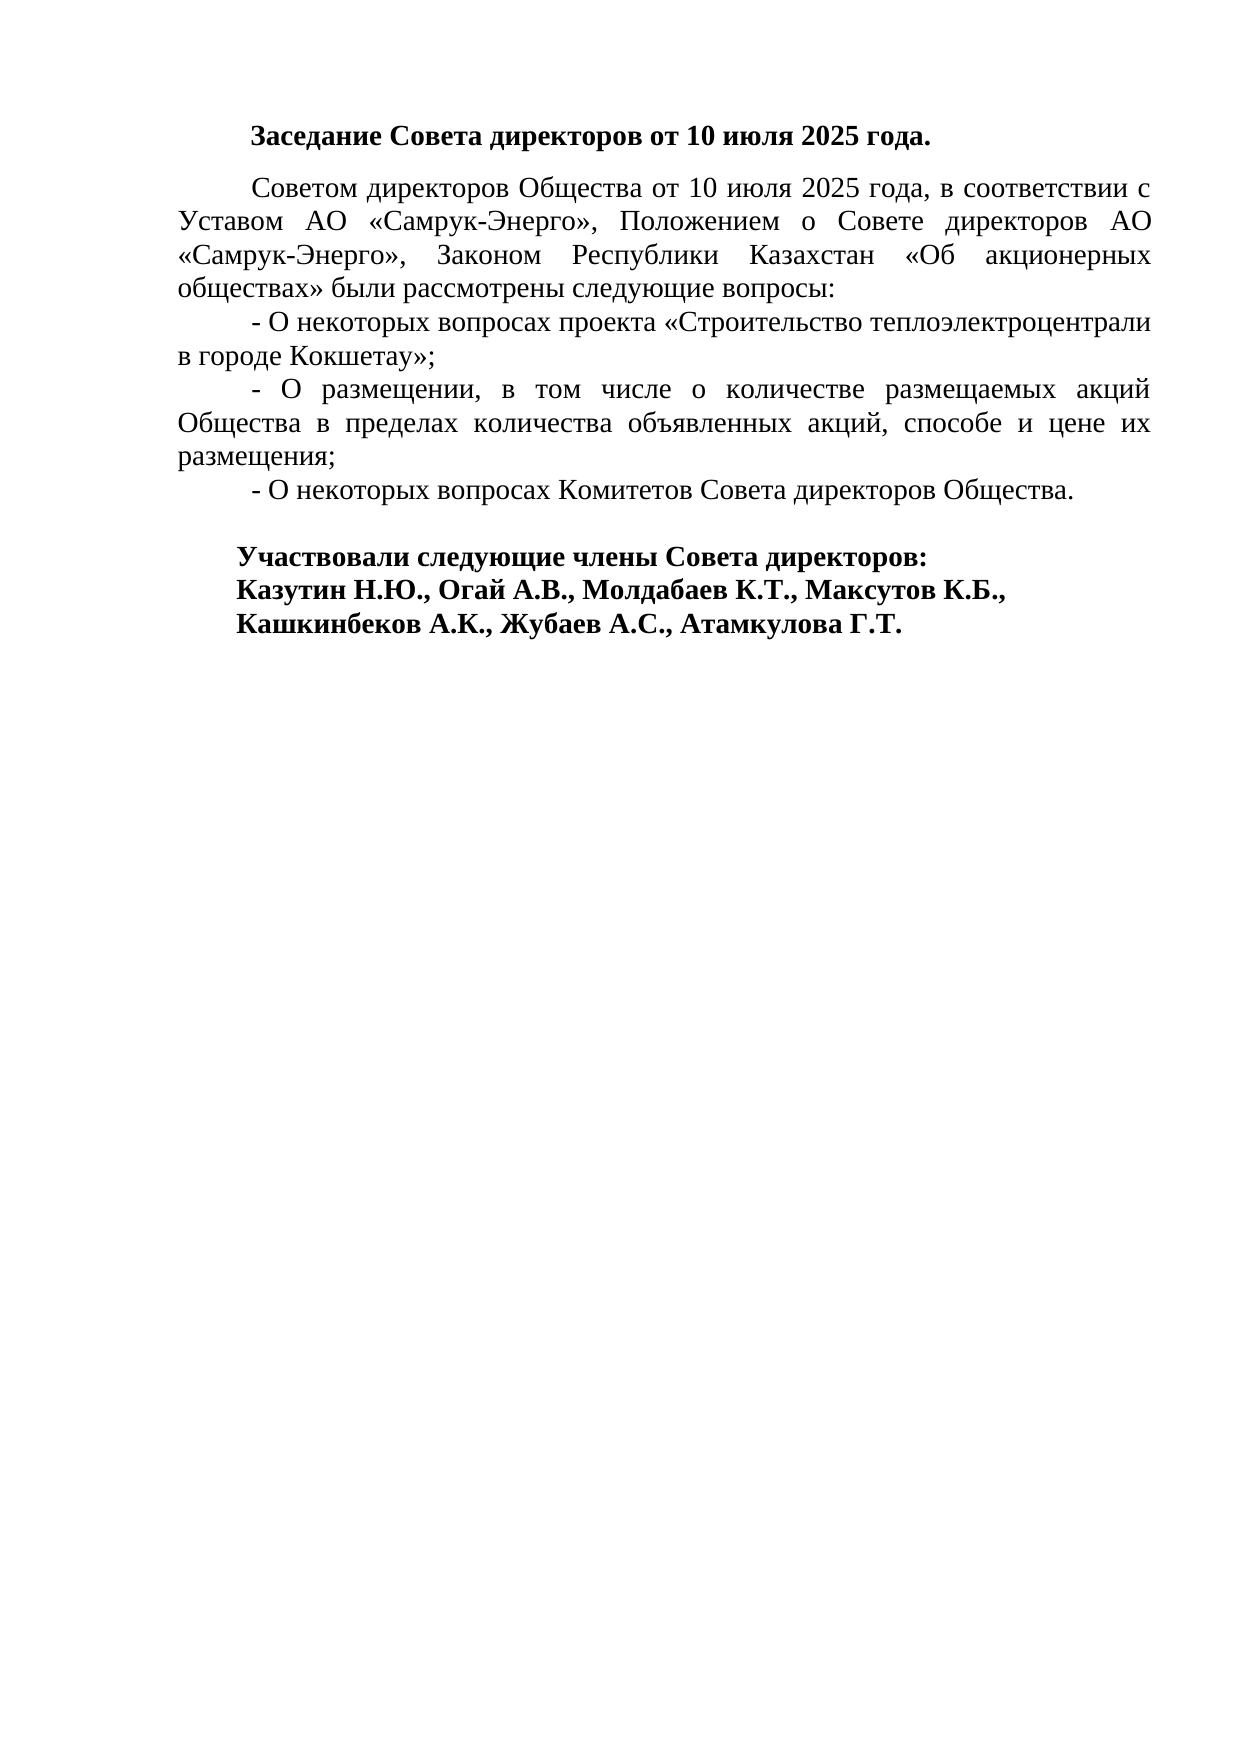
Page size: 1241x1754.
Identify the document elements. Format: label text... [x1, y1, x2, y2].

text Советом директоров Общества от 10 июля 2025 года, в соответствии с Уставом АО «Самрук-Энерго», Положением о Совете директоров АО «Самрук-Энерго», Законом Республики Казахстан «Об акционерных обществах» были рассмотрены следующие вопросы: [177, 170, 1152, 304]
text Казутин Н.Ю., Огай А.В., Молдабаев К.Т., Максутов К.Б., [177, 572, 1152, 606]
text - О размещении, в том числе о количестве размещаемых акций Общества в пределах количества объявленных акций, способе и цене их размещения; [177, 371, 1152, 472]
text - О некоторых вопросах Комитетов Совета директоров Общества. [177, 472, 1152, 505]
text Заседание Совета директоров от 10 июля 2025 года. [177, 118, 1152, 152]
text Кашкинбеков А.К., Жубаев А.С., Атамкулова Г.Т. [177, 606, 1152, 639]
text - О некоторых вопросах проекта «Строительство теплоэлектроцентрали в городе Кокшетау»; [177, 304, 1152, 371]
text Участвовали следующие члены Совета директоров: [177, 539, 1152, 572]
